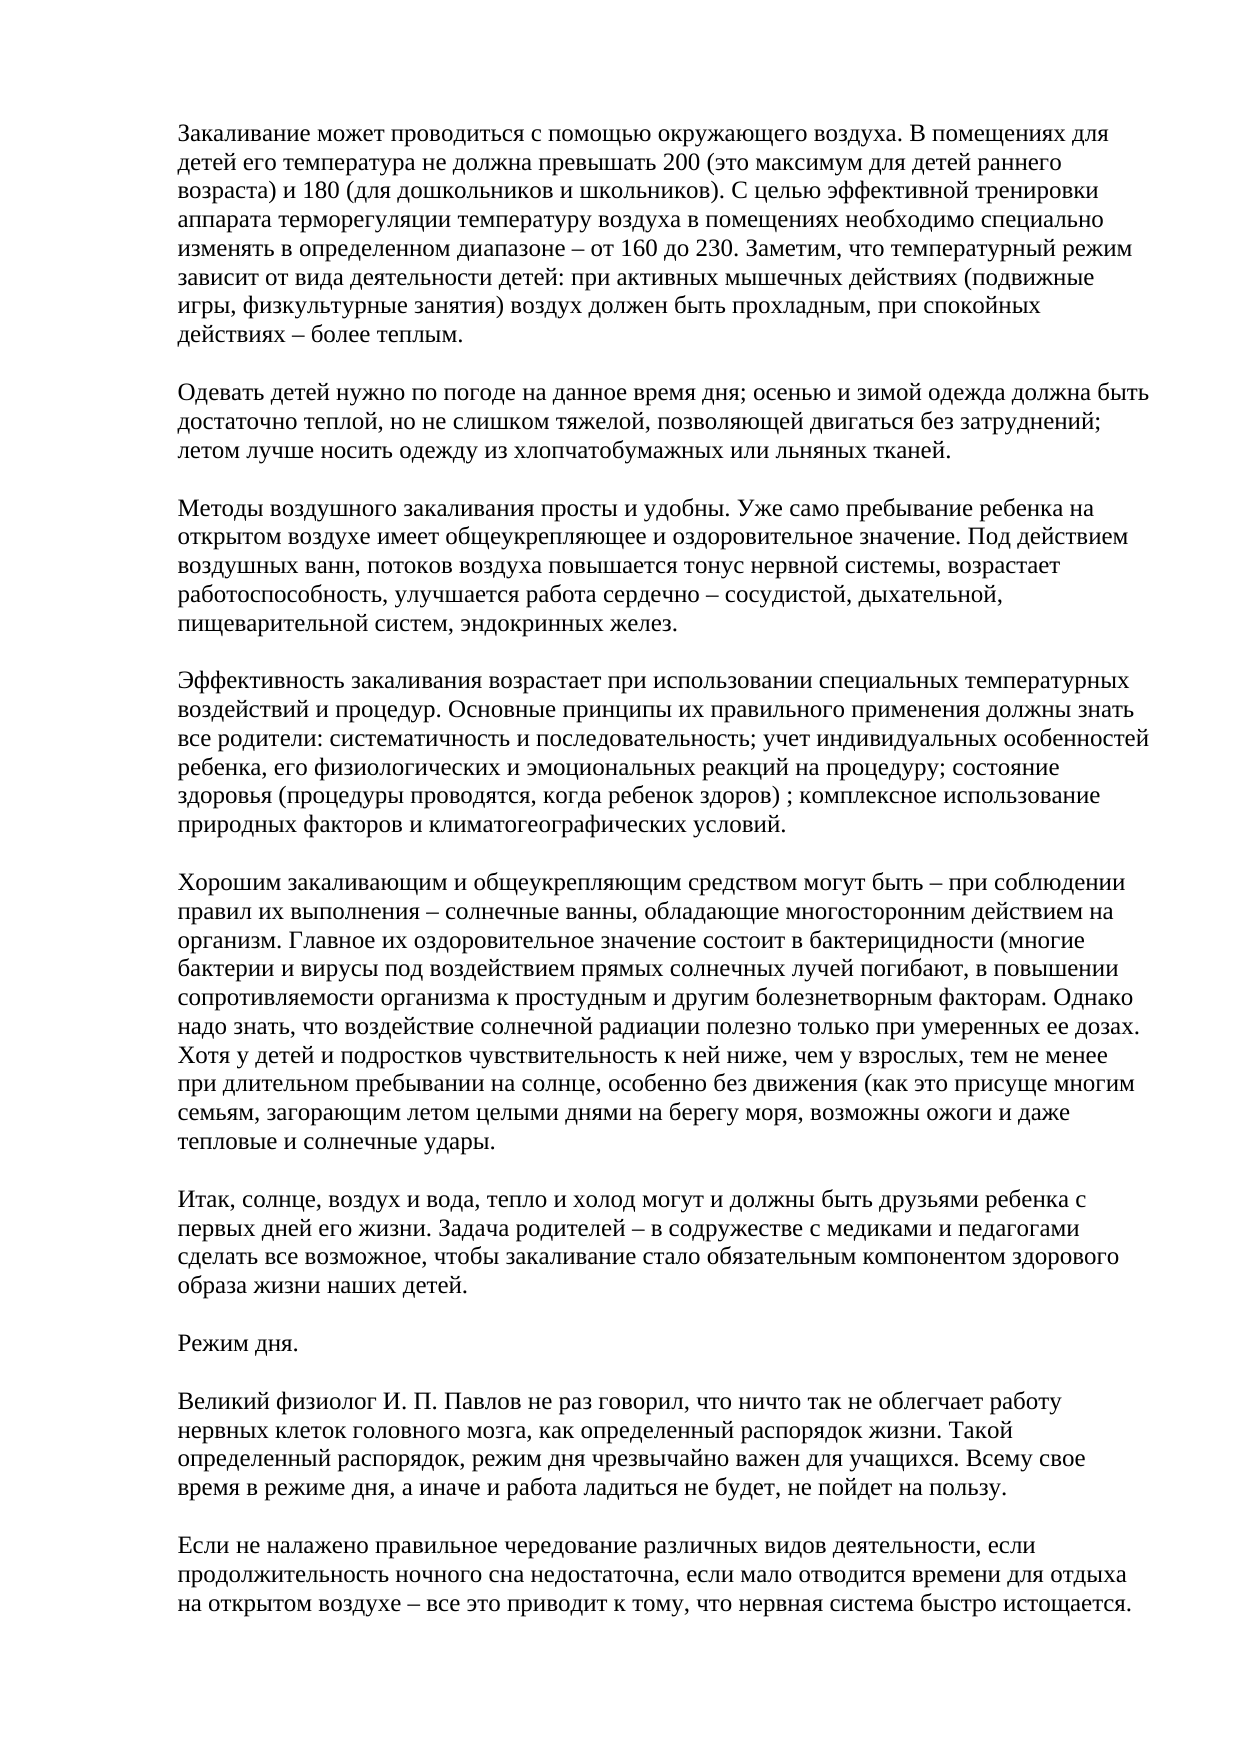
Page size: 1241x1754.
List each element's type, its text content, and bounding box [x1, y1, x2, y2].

text Методы воздушного закаливания просты и удобны. Уже само пребывание ребенка на открытом воздухе имеет общеукрепляющее и оздоровительное значение. Под действием воздушных ванн, потоков воздуха повышается тонус нервной системы, возрастает работоспособность, улучшается работа сердечно – сосудистой, дыхательной, пищеварительной систем, эндокринных желез. [177, 493, 1152, 636]
text Режим дня. [177, 1328, 1152, 1357]
text Эффективность закаливания возрастает при использовании специальных температурных воздействий и процедур. Основные принципы их правильного применения должны знать все родители: систематичность и последовательность; учет индивидуальных особенностей ребенка, его физиологических и эмоциональных реакций на процедуру; состояние здоровья (процедуры проводятся, когда ребенок здоров) ; комплексное использование природных факторов и климатогеографических условий. [177, 666, 1152, 838]
text Великий физиолог И. П. Павлов не раз говорил, что ничто так не облегчает работу нервных клеток головного мозга, как определенный распорядок жизни. Такой определенный распорядок, режим дня чрезвычайно важен для учащихся. Всему свое время в режиме дня, а иначе и работа ладиться не будет, не пойдет на пользу. [177, 1386, 1152, 1501]
text Хорошим закаливающим и общеукрепляющим средством могут быть – при соблюдении правил их выполнения – солнечные ванны, обладающие многосторонним действием на организм. Главное их оздоровительное значение состоит в бактерицидности (многие бактерии и вирусы под воздействием прямых солнечных лучей погибают, в повышении сопротивляемости организма к простудным и другим болезнетворным факторам. Однако надо знать, что воздействие солнечной радиации полезно только при умеренных ее дозах. Хотя у детей и подростков чувствительность к ней ниже, чем у взрослых, тем не менее при длительном пребывании на солнце, особенно без движения (как это присуще многим семьям, загорающим летом целыми днями на берегу моря, возможны ожоги и даже тепловые и солнечные удары. [177, 867, 1152, 1155]
text Одевать детей нужно по погоде на данное время дня; осенью и зимой одежда должна быть достаточно теплой, но не слишком тяжелой, позволяющей двигаться без затруднений; летом лучше носить одежду из хлопчатобумажных или льняных тканей. [177, 377, 1152, 463]
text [177, 1530, 1152, 1616]
text Итак, солнце, воздух и вода, тепло и холод могут и должны быть друзьями ребенка с первых дней его жизни. Задача родителей – в содружестве с медиками и педагогами сделать все возможное, чтобы закаливание стало обязательным компонентом здорового образа жизни наших детей. [177, 1184, 1152, 1299]
text Закаливание может проводиться с помощью окружающего воздуха. В помещениях для детей его температура не должна превышать 200 (это максимум для детей раннего возраста) и 180 (для дошкольников и школьников). С целью эффективной тренировки аппарата терморегуляции температуру воздуха в помещениях необходимо специально изменять в определенном диапазоне – от 160 до 230. Заметим, что температурный режим зависит от вида деятельности детей: при активных мышечных действиях (подвижные игры, физкультурные занятия) воздух должен быть прохладным, при спокойных действиях – более теплым. [177, 118, 1152, 348]
